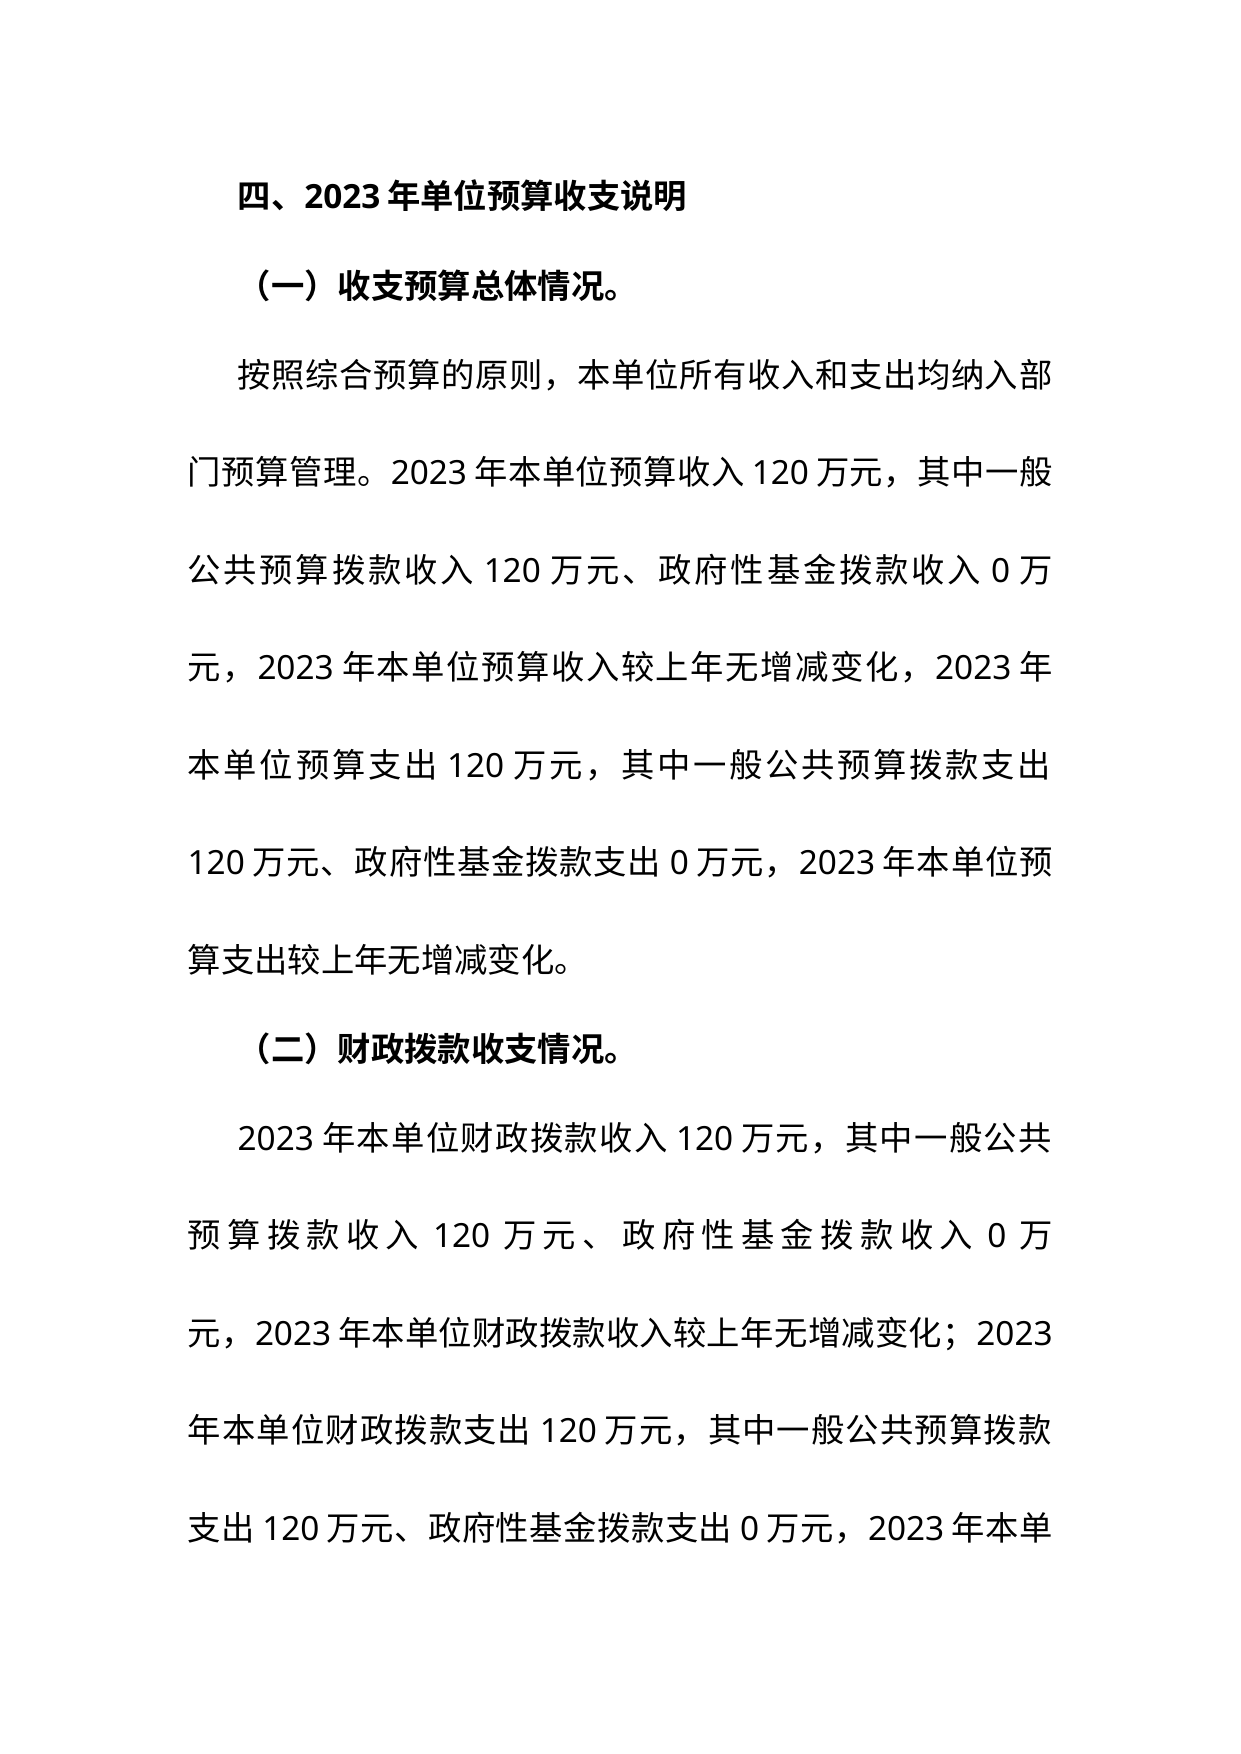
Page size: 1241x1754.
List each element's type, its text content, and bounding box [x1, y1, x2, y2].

text （二）财政拨款收支情况。 [187, 1014, 1053, 1079]
text 四、2023年单位预算收支说明 [187, 162, 1053, 227]
text 按照综合预算的原则，本单位所有收入和支出均纳入部门预算管理。2023年本单位预算收入120万元，其中一般公共预算拨款收入120万元、政府性基金拨款收入0万元，2023年本单位预算收入较上年无增减变化，2023年本单位预算支出120万元，其中一般公共预算拨款支出120万元、政府性基金拨款支出0万元，2023年本单位预算支出较上年无增减变化。 [187, 340, 1053, 990]
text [187, 1103, 1053, 1558]
list 收支预算总体情况。 [187, 251, 1053, 316]
